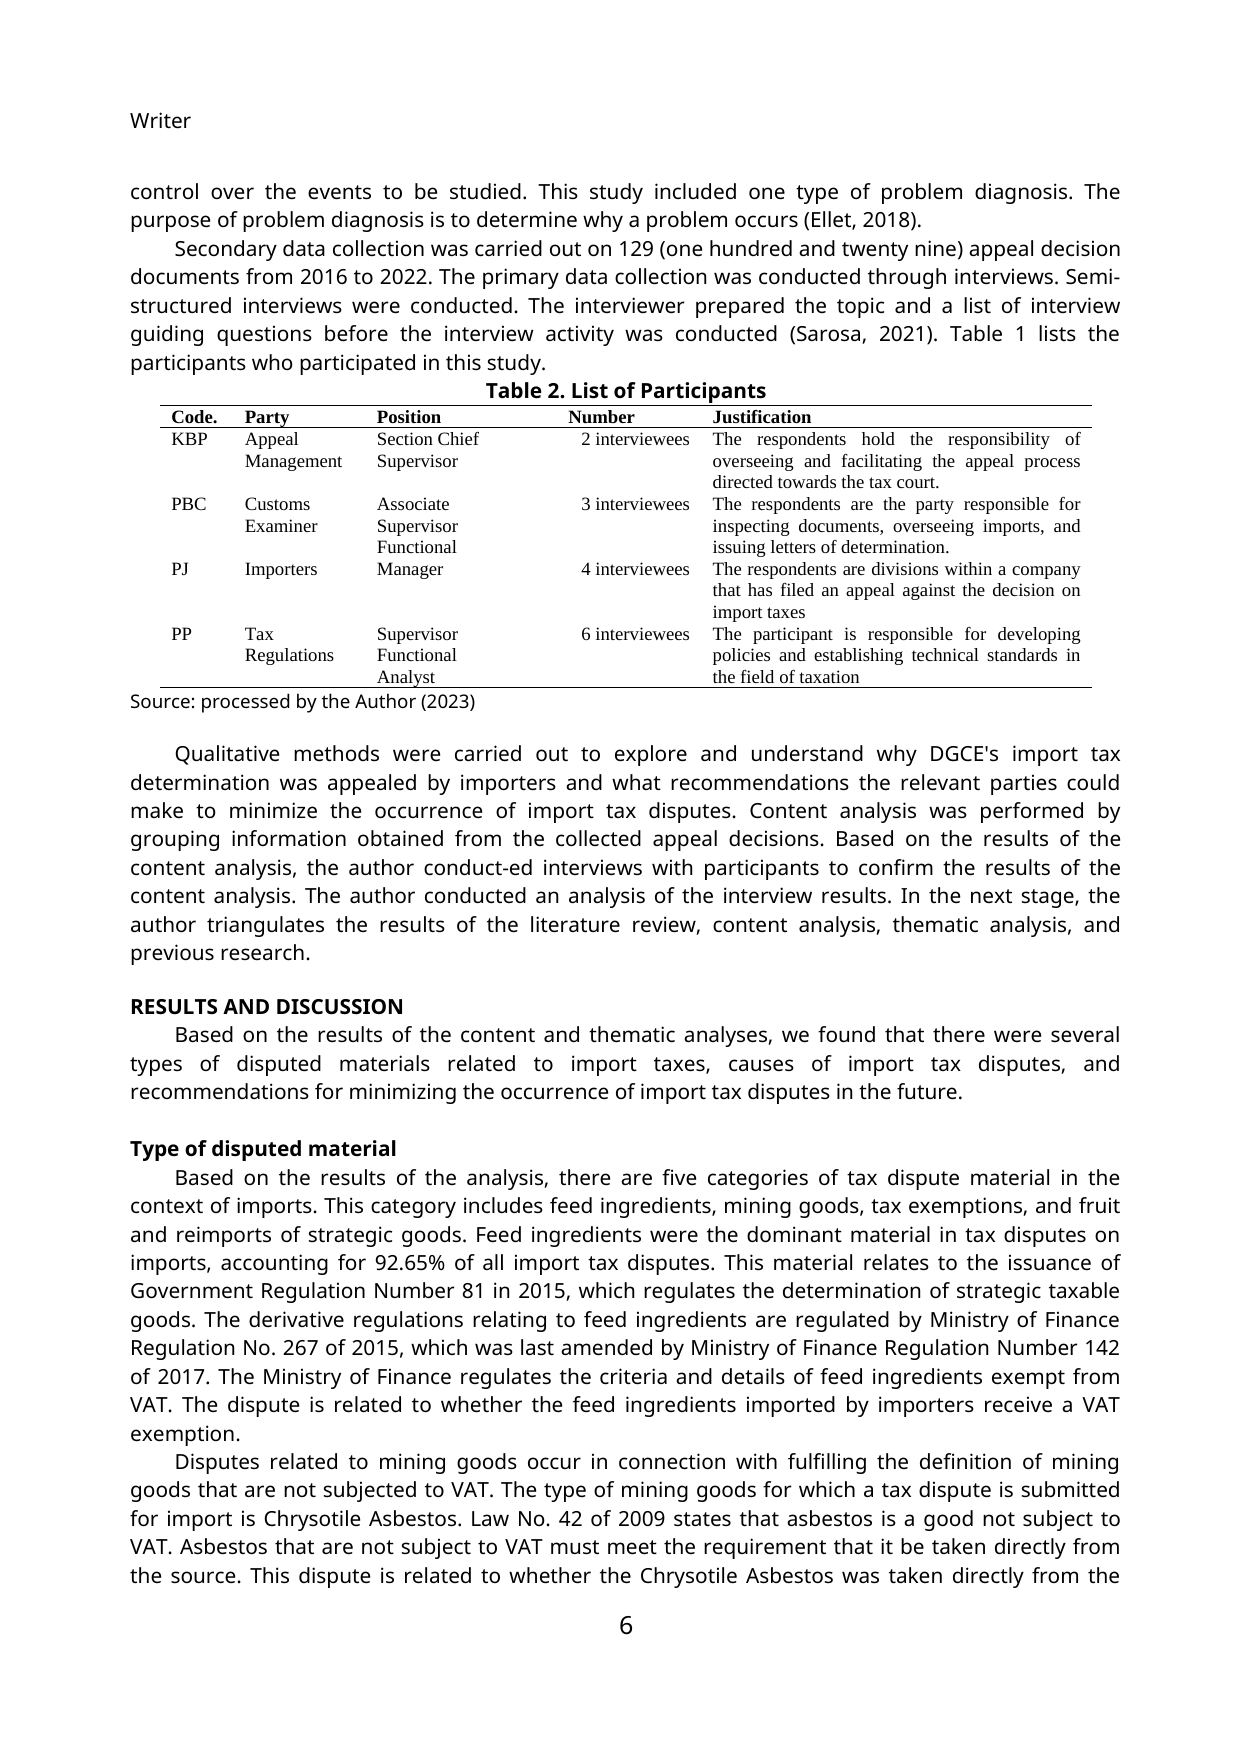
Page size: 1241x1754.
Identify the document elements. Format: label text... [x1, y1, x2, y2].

text Based on the results of the analysis, there are five categories of tax dispute material in the context of imports. This category includes feed ingredients, mining goods, tax exemptions, and fruit and reimports of strategic goods. Feed ingredients were the dominant material in tax disputes on imports, accounting for 92.65% of all import tax disputes. This material relates to the issuance of Government Regulation Number 81 in 2015, which regulates the determination of strategic taxable goods. The derivative regulations relating to feed ingredients are regulated by Ministry of Finance Regulation No. 267 of 2015, which was last amended by Ministry of Finance Regulation Number 142 of 2017. The Ministry of Finance regulates the criteria and details of feed ingredients exempt from VAT. The dispute is related to whether the feed ingredients imported by importers receive a VAT exemption. [130, 1163, 1122, 1447]
table_cell The respondents hold the responsibility of overseeing and facilitating the appeal process directed towards the tax court. [701, 428, 1092, 493]
table_header Party [233, 406, 365, 427]
table_header Position [365, 406, 557, 427]
table_cell 4 interviewees [557, 558, 701, 622]
table_cell Tax Regulations [233, 623, 365, 687]
table_cell Section Chief Supervisor [365, 428, 557, 493]
text Qualitative methods were carried out to explore and understand why DGCE's import tax determination was appealed by importers and what recommendations the relevant parties could make to minimize the occurrence of import tax disputes. Content analysis was performed by grouping information obtained from the collected appeal decisions. Based on the results of the content analysis, the author conduct-ed interviews with participants to confirm the results of the content analysis. The author conducted an analysis of the interview results. In the next stage, the author triangulates the results of the literature review, content analysis, thematic analysis, and previous research. [130, 739, 1122, 967]
table_cell Importers [233, 558, 365, 622]
table_cell The participant is responsible for developing policies and establishing technical standards in the field of taxation [701, 623, 1092, 687]
text Type of disputed material [130, 1134, 1122, 1163]
table_cell 3 interviewees [557, 493, 701, 558]
table_cell Associate Supervisor Functional [365, 493, 557, 558]
text RESULTS AND DISCUSSION [130, 992, 1122, 1021]
text Secondary data collection was carried out on 129 (one hundred and twenty nine) appeal decision documents from 2016 to 2022. The primary data collection was conducted through interviews. Semi-structured interviews were conducted. The interviewer prepared the topic and a list of interview guiding questions before the interview activity was conducted (Sarosa, 2021). Table 1 lists the participants who participated in this study. [130, 234, 1122, 376]
table_cell KBP [160, 428, 233, 493]
text Based on the results of the content and thematic analyses, we found that there were several types of disputed materials related to import taxes, causes of import tax disputes, and recommendations for minimizing the occurrence of import tax disputes in the future. [130, 1021, 1122, 1106]
table_header Number [557, 406, 701, 427]
table_header Justification [701, 406, 1092, 427]
table_cell The respondents are divisions within a company that has filed an appeal against the decision on import taxes [701, 558, 1092, 622]
text Source: processed by the Author (2023) [130, 688, 1122, 714]
table_cell PP [160, 623, 233, 687]
table_cell 6 interviewees [557, 623, 701, 687]
table_cell The respondents are the party responsible for inspecting documents, overseeing imports, and issuing letters of determination. [701, 493, 1092, 558]
table_cell 2 interviewees [557, 428, 701, 493]
table_cell PBC [160, 493, 233, 558]
table_cell Appeal Management [233, 428, 365, 493]
table_header Code. [160, 406, 233, 427]
table_cell Supervisor Functional Analyst [365, 623, 557, 687]
table_cell PJ [160, 558, 233, 622]
table_cell Manager [365, 558, 557, 622]
table_cell Customs Examiner [233, 493, 365, 558]
